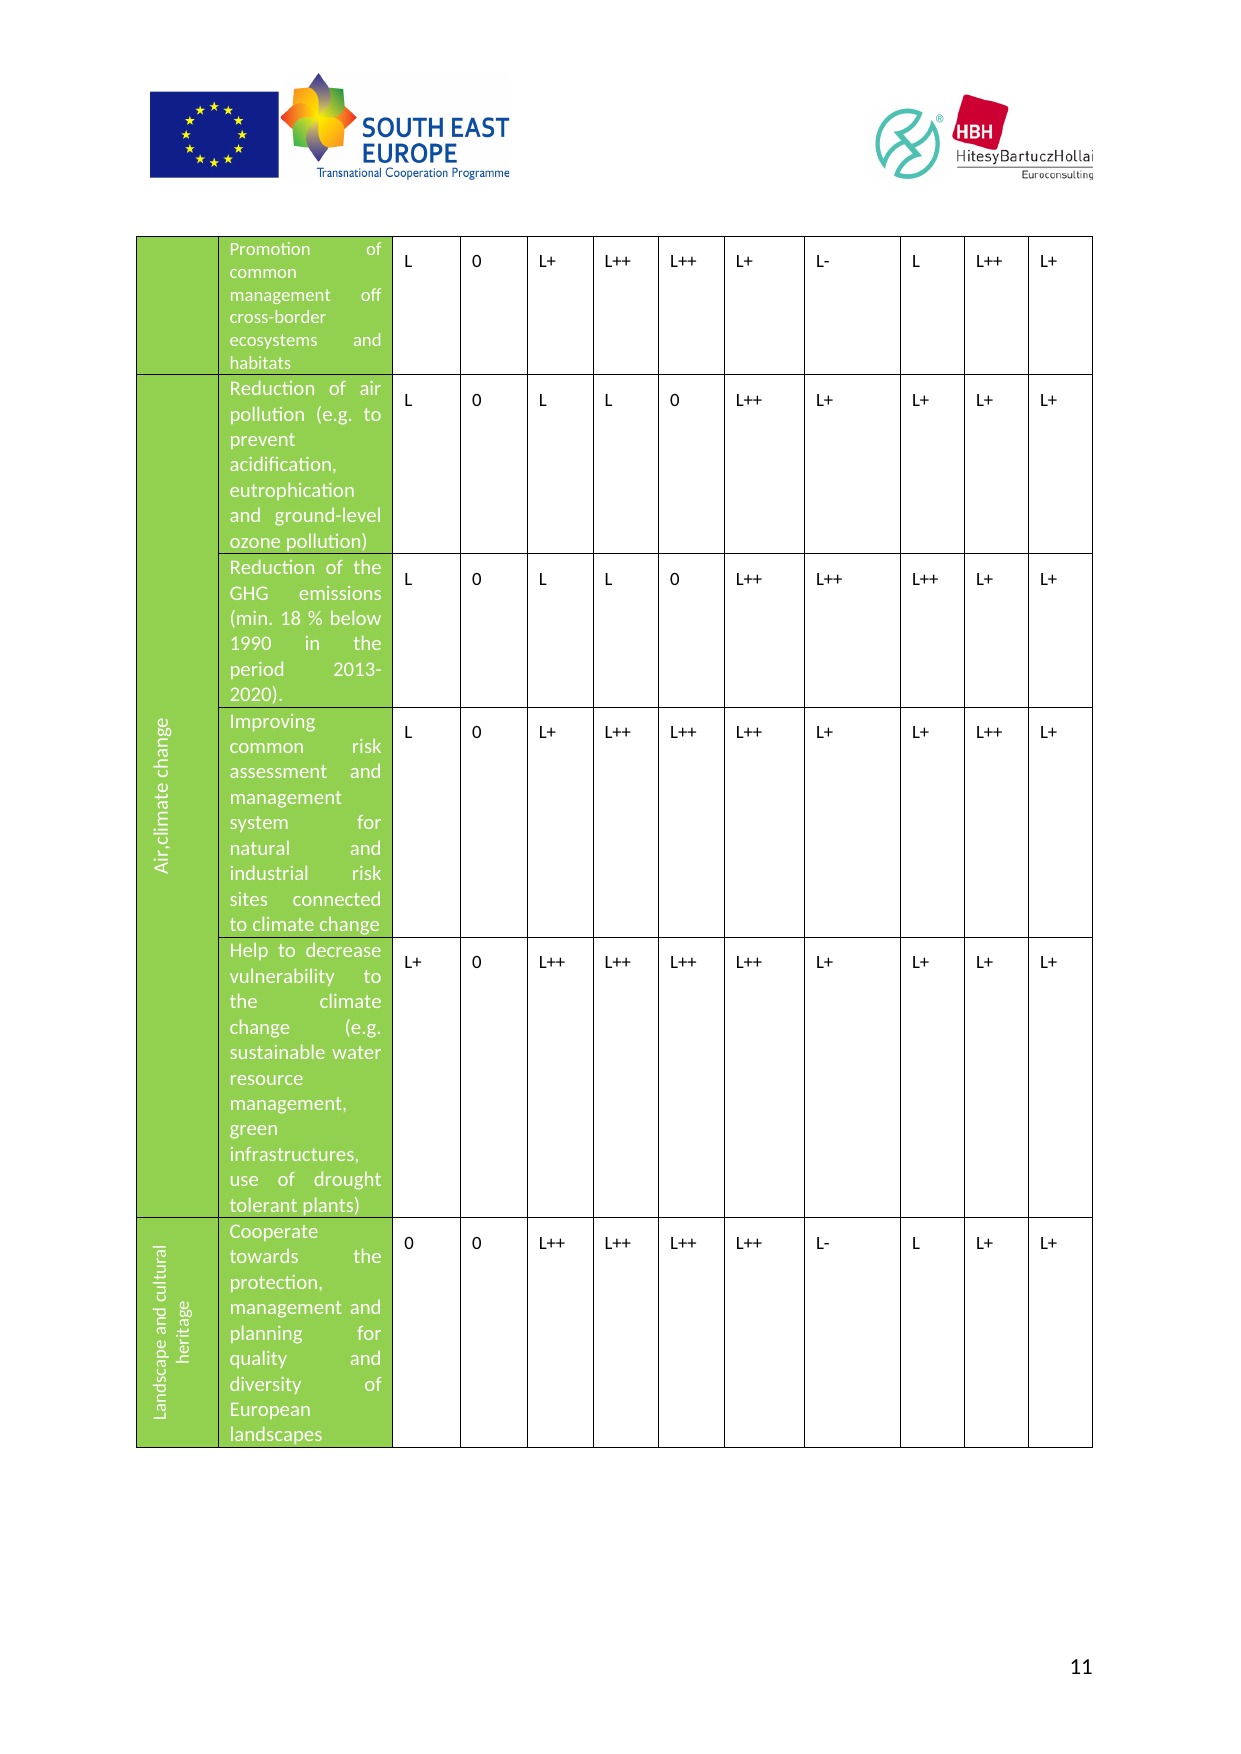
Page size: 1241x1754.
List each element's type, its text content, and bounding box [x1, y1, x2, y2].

table_cell L [528, 554, 593, 707]
table_cell 0 [659, 375, 724, 553]
table_cell L++ [965, 237, 1028, 374]
table_cell L++ [725, 708, 804, 937]
table_cell L+ [528, 237, 593, 374]
picture [869, 108, 947, 180]
table_cell L+ [965, 1218, 1028, 1447]
table_cell L+ [1029, 938, 1092, 1217]
table_cell L [393, 554, 460, 707]
table_cell L- [805, 237, 900, 374]
table_cell L+ [965, 554, 1028, 707]
table_cell 0 [461, 938, 527, 1217]
table_cell L [528, 375, 593, 553]
table_cell L++ [965, 708, 1028, 937]
table_cell Air,climate change [137, 375, 218, 1217]
table_cell L++ [659, 938, 724, 1217]
table_cell L+ [965, 375, 1028, 553]
table_cell Reduction of the GHG emissions (min. 18 % below 1990 in the period 2013-2020). [219, 554, 392, 707]
table_cell L++ [901, 554, 964, 707]
table_cell L+ [1029, 708, 1092, 937]
table_cell L++ [725, 938, 804, 1217]
table_cell L+ [528, 708, 593, 937]
table_cell L+ [725, 237, 804, 374]
table_cell L++ [594, 938, 658, 1217]
table_cell Landscape and cultural heritage [137, 1218, 218, 1447]
table_cell L++ [725, 375, 804, 553]
table_cell L [393, 708, 460, 937]
table_cell 0 [393, 1218, 460, 1447]
table_cell L+ [1029, 375, 1092, 553]
table_cell L++ [594, 1218, 658, 1447]
table_cell L [901, 237, 964, 374]
table_cell L+ [901, 375, 964, 553]
table_cell 0 [461, 375, 527, 553]
table_cell L++ [528, 1218, 593, 1447]
table_cell L++ [528, 938, 593, 1217]
table_cell L [594, 554, 658, 707]
table_cell L- [805, 1218, 900, 1447]
table_cell L++ [594, 237, 658, 374]
table_cell L++ [725, 554, 804, 707]
table_cell L [393, 237, 460, 374]
picture [147, 73, 510, 180]
table_cell L++ [659, 237, 724, 374]
table_cell 0 [461, 708, 527, 937]
table_cell Cooperate towards the protection, management and planning for quality and diversity of European landscapes [219, 1218, 392, 1447]
table_cell L+ [1029, 554, 1092, 707]
table_cell Promotion of common management off cross-border ecosystems and habitats [219, 237, 392, 374]
table_cell L++ [805, 554, 900, 707]
table_cell L+ [965, 938, 1028, 1217]
table_cell L++ [659, 708, 724, 937]
table_cell L+ [805, 708, 900, 937]
table_cell L+ [901, 938, 964, 1217]
table_cell L++ [659, 1218, 724, 1447]
table_cell L+ [393, 938, 460, 1217]
table_cell L+ [1029, 237, 1092, 374]
table_cell L [594, 375, 658, 553]
table_cell 0 [659, 554, 724, 707]
table_cell L+ [805, 375, 900, 553]
table_cell 0 [461, 237, 527, 374]
table_cell 0 [461, 1218, 527, 1447]
picture [951, 94, 1093, 180]
table_cell L+ [1029, 1218, 1092, 1447]
table_cell L+ [901, 708, 964, 937]
table_cell L+ [805, 938, 900, 1217]
table_cell L++ [594, 708, 658, 937]
table_cell L++ [725, 1218, 804, 1447]
table_cell L [393, 375, 460, 553]
table_cell L [901, 1218, 964, 1447]
table_cell Improving common risk assessment and management system for natural and industrial risk sites connected to climate change [219, 708, 392, 937]
table_cell 0 [461, 554, 527, 707]
table_cell Help to decrease vulnerability to the climate change (e.g. sustainable water resource management, green infrastructures, use of drought tolerant plants) [219, 938, 392, 1217]
table_cell Reduction of air pollution (e.g. to prevent acidification, eutrophication and ground-level ozone pollution) [219, 375, 392, 553]
